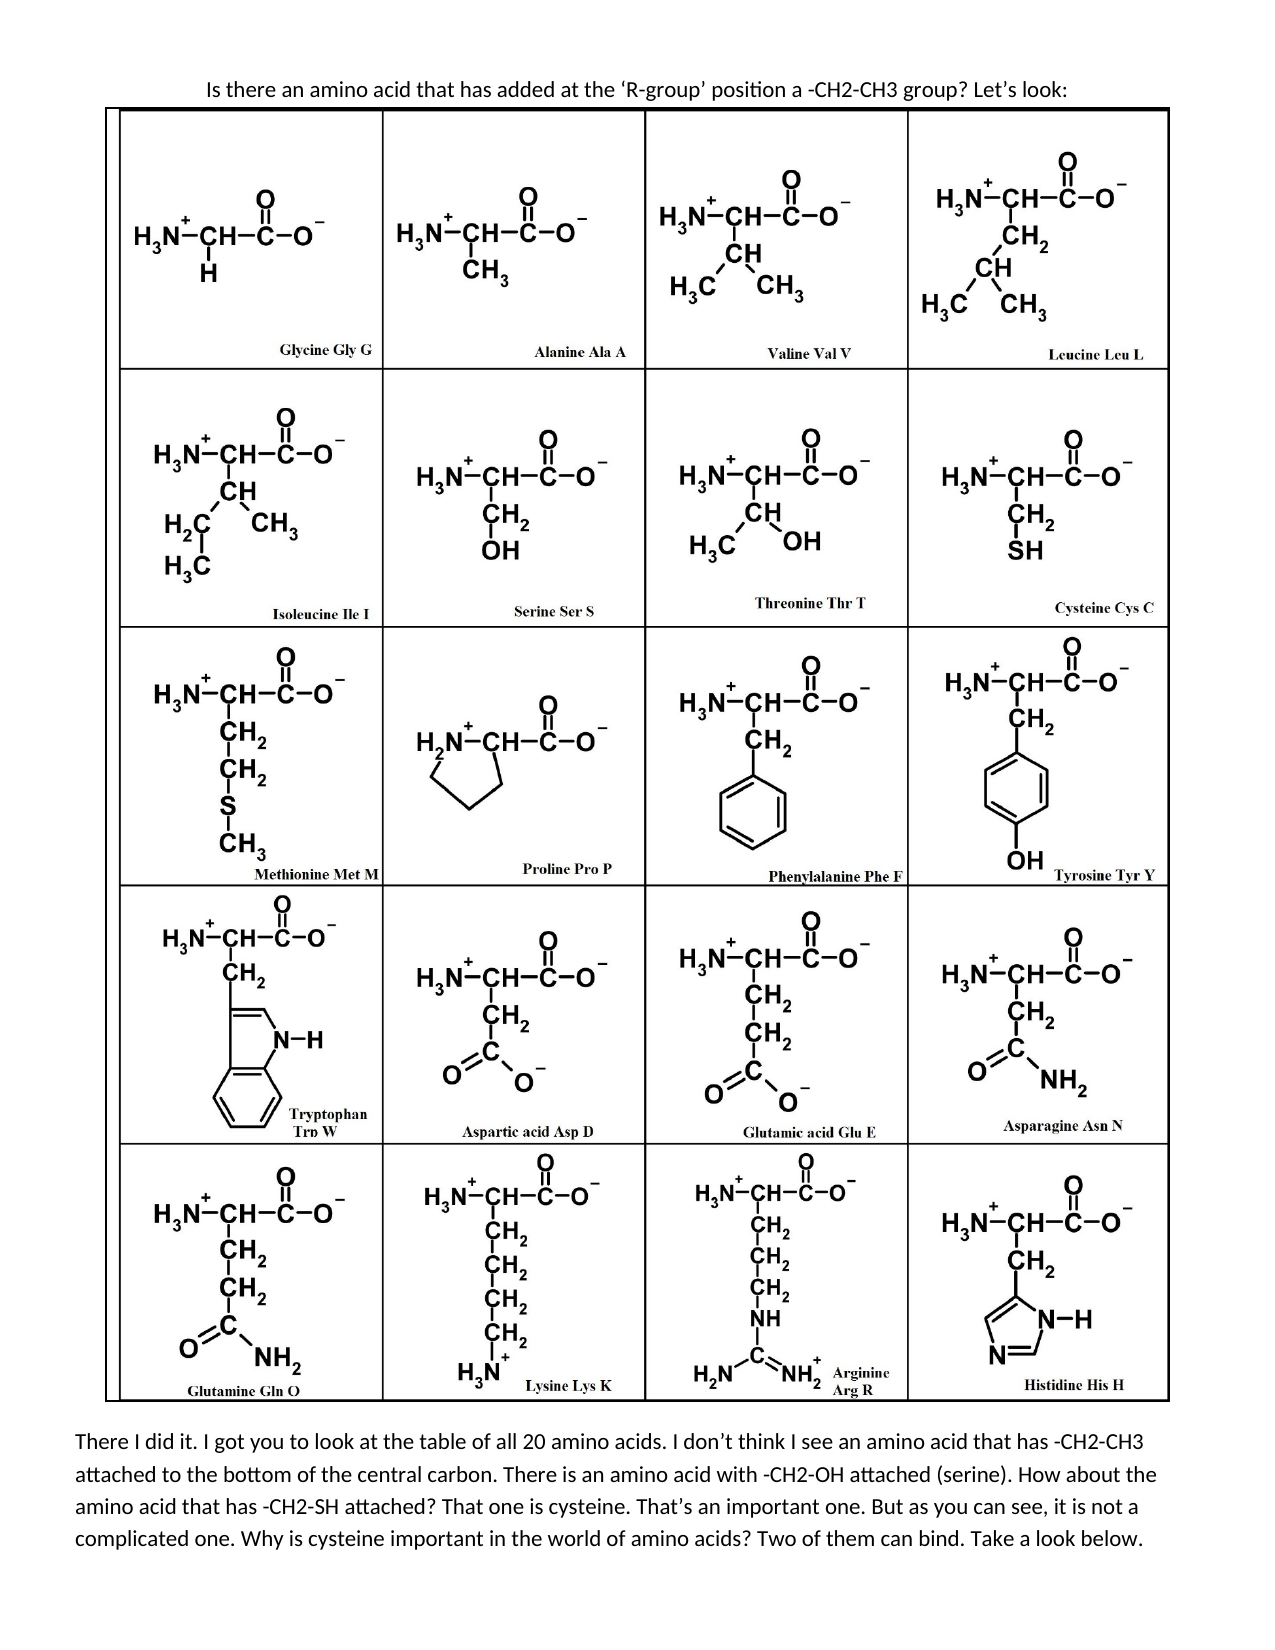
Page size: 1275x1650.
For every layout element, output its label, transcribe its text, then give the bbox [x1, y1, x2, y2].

picture [107, 109, 1168, 1400]
text There I did it. I got you to look at the table of all 20 amino acids. I don’t think I see an amino acid that has -CH2-CH3 attached to the bottom of the central carbon. There is an amino acid with -CH2-OH attached (serine). How about the amino acid that has -CH2-SH attached? That one is cysteine. That’s an important one. But as you can see, it is not a complicated one. Why is cysteine important in the world of amino acids? Two of them can bind. Take a look below. [75, 1427, 1200, 1552]
